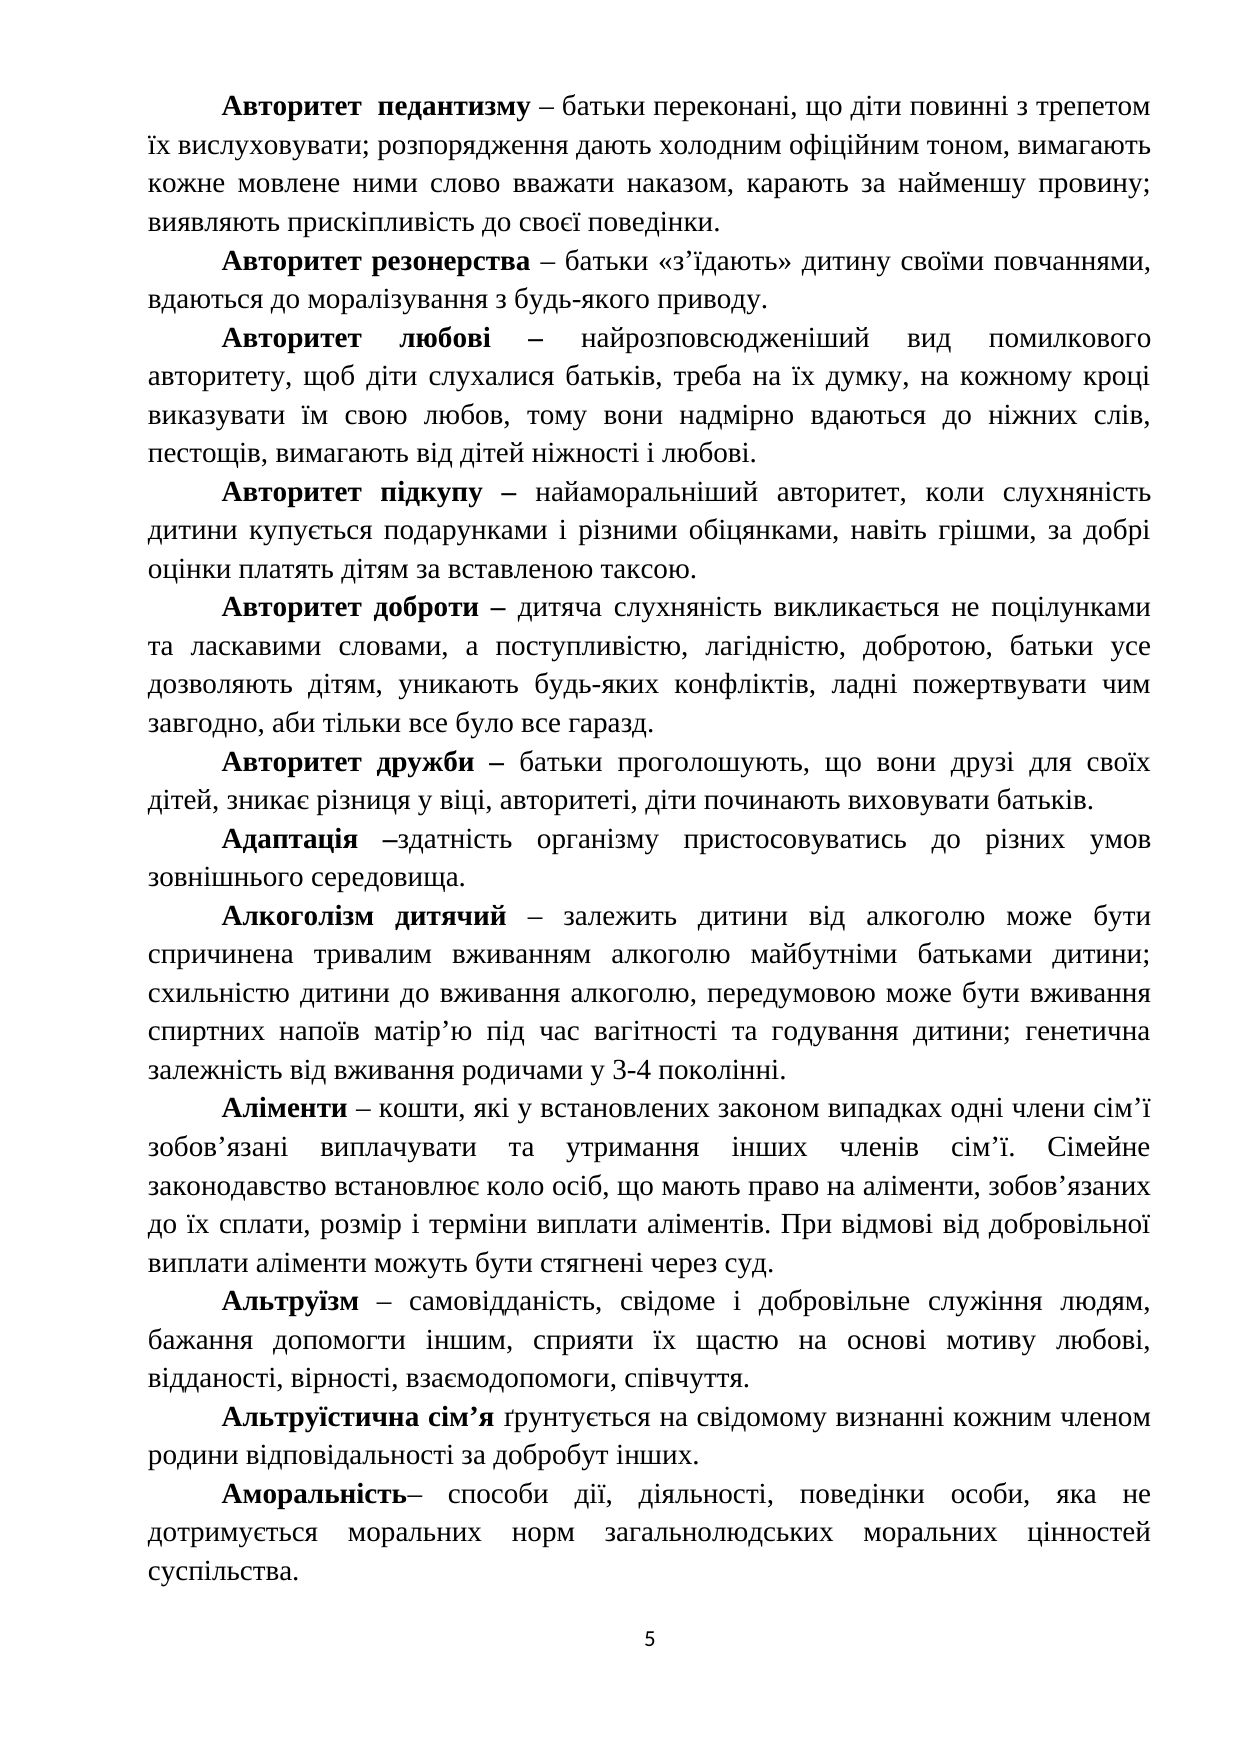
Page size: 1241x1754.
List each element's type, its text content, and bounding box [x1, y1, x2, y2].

text Авторитет дружби – батьки проголошують, що вони друзі для своїх дітей, зникає різниця у віці, авторитеті, діти починають виховувати батьків. [148, 744, 1152, 816]
text Аліменти – кошти, які у встановлених законом випадках одні члени сім’ї зобов’язані виплачувати та утримання інших членів сім’ї. Сімейне законодавство встановлює коло осіб, що мають право на аліменти, зобов’язаних до їх сплати, розмір і терміни виплати аліментів. При відмові від добровільної виплати аліменти можуть бути стягнені через суд. [148, 1091, 1152, 1278]
text Авторитет доброти – дитяча слухняність викликається не поцілунками та ласкавими словами, а поступливістю, лагідністю, добротою, батьки усе дозволяють дітям, уникають будь-яких конфліктів, ладні пожертвувати чим завгодно, аби тільки все було все гаразд. [148, 589, 1152, 739]
text Аморальність– способи дії, діяльності, поведінки особи, яка не дотримується моральних норм загальнолюдських моральних цінностей суспільства. [148, 1476, 1152, 1587]
text Альтруїзм – самовідданість, свідоме і добровільне служіння людям, бажання допомогти іншим, сприяти їх щастю на основі мотиву любові, відданості, вірності, взаємодопомоги, співчуття. [148, 1283, 1152, 1394]
text Альтруїстична сім’я ґрунтується на свідомому визнанні кожним членом родини відповідальності за добробут інших. [148, 1399, 1152, 1471]
text Авторитет резонерства – батьки «з’їдають» дитину своїми повчаннями, вдаються до моралізування з будь-якого приводу. [148, 243, 1152, 315]
text Алкоголізм дитячий – залежить дитини від алкоголю може бути спричинена тривалим вживанням алкоголю майбутніми батьками дитини; схильністю дитини до вживання алкоголю, передумовою може бути вживання спиртних напоїв матір’ю під час вагітності та годування дитини; генетична залежність від вживання родичами у 3-4 поколінні. [148, 898, 1152, 1086]
text Авторитет педантизму – батьки переконані, що діти повинні з трепетом їх вислуховувати; розпорядження дають холодним офіційним тоном, вимагають кожне мовлене ними слово вважати наказом, карають за найменшу провину; виявляють прискіпливість до своєї поведінки. [148, 88, 1152, 238]
text Авторитет підкупу – найаморальніший авторитет, коли слухняність дитини купується подарунками і різними обіцянками, навіть грішми, за добрі оцінки платять дітям за вставленою таксою. [148, 474, 1152, 584]
text Адаптація –здатність організму пристосовуватись до різних умов зовнішнього середовища. [148, 821, 1152, 893]
text Авторитет любові – найрозповсюдженіший вид помилкового авторитету, щоб діти слухалися батьків, треба на їх думку, на кожному кроці виказувати їм свою любов, тому вони надмірно вдаються до ніжних слів, пестощів, вимагають від дітей ніжності і любові. [148, 320, 1152, 469]
